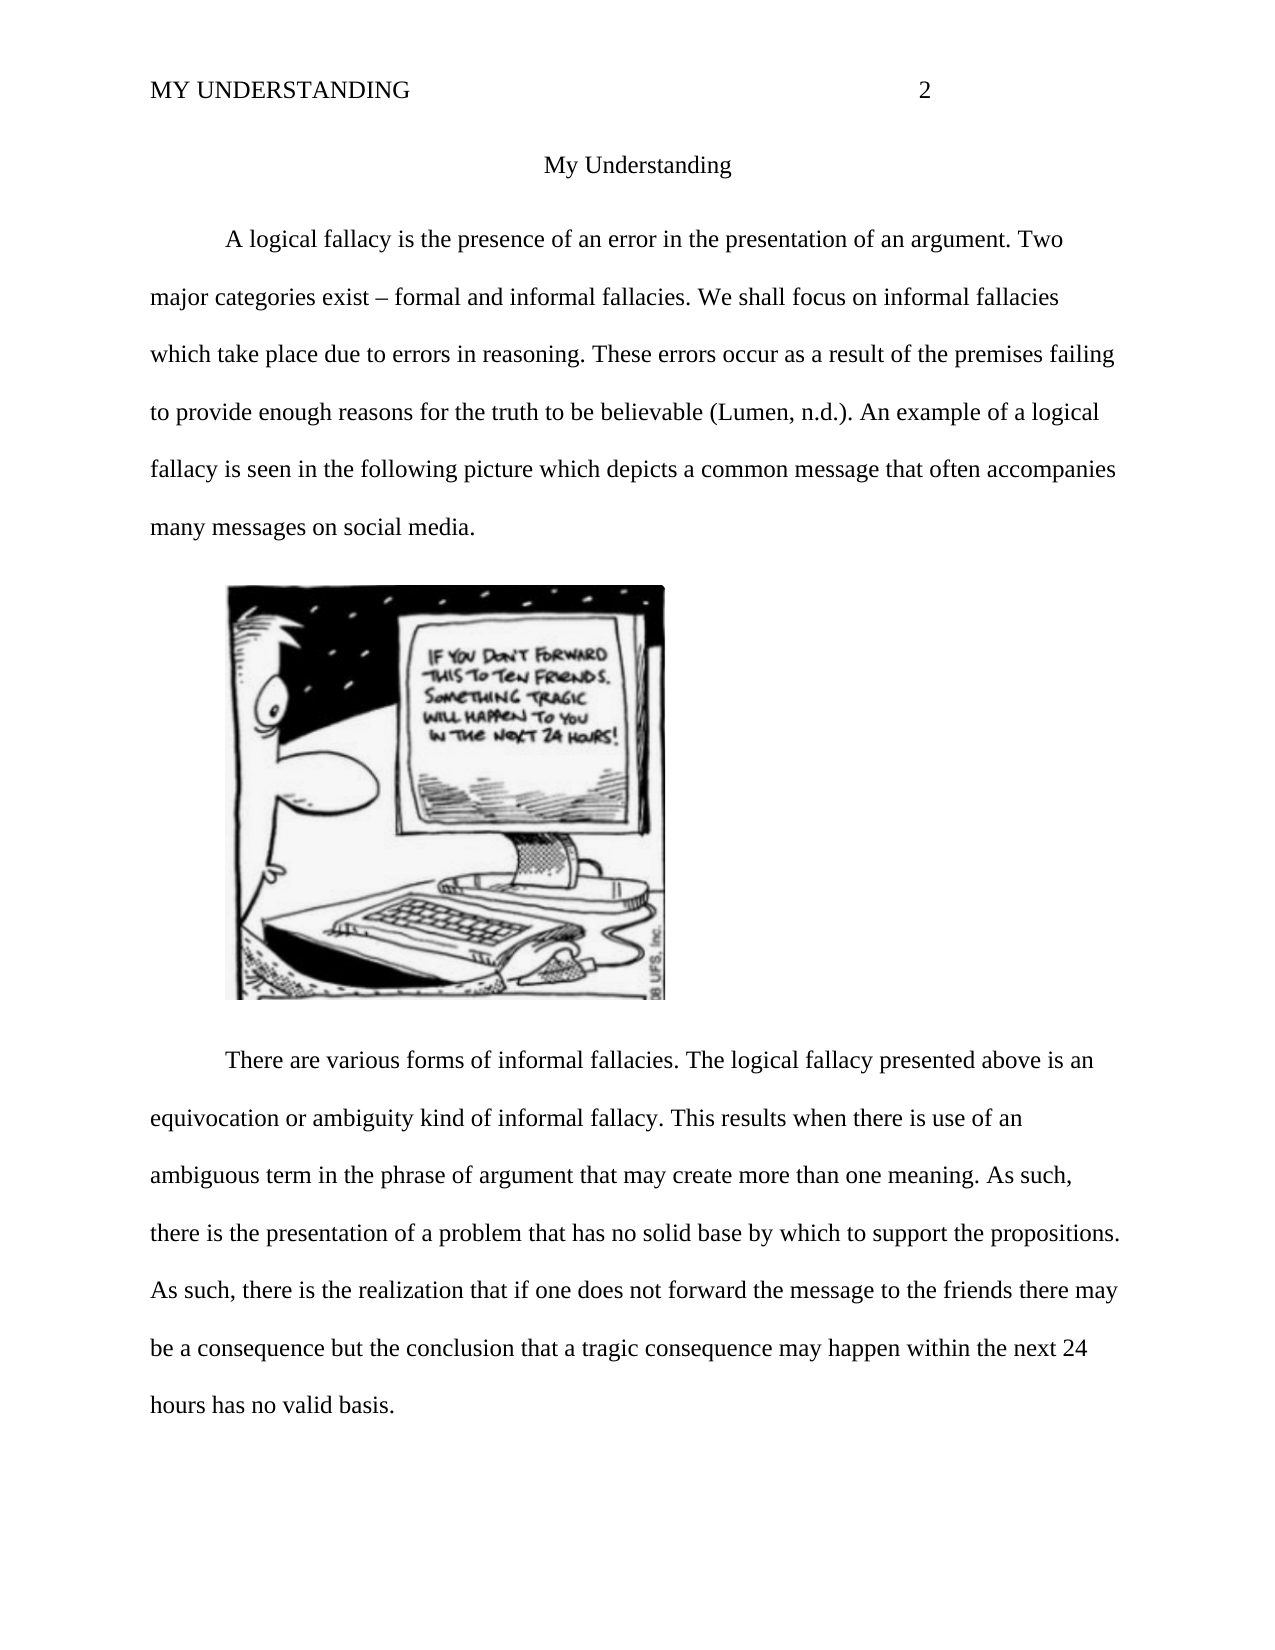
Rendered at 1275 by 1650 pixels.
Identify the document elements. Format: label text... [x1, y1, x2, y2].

picture [225, 585, 665, 1000]
text My Understanding [150, 150, 1125, 179]
text There are various forms of informal fallacies. The logical fallacy presented above is an equivocation or ambiguity kind of informal fallacy. This results when there is use of an ambiguous term in the phrase of argument that may create more than one meaning. As such, there is the presentation of a problem that has no solid base by which to support the propositions. As such, there is the realization that if one does not forward the message to the friends there may be a consequence but the conclusion that a tragic consequence may happen within the next 24 hours has no valid basis. [150, 1045, 1125, 1419]
text A logical fallacy is the presence of an error in the presentation of an argument. Two major categories exist – formal and informal fallacies. We shall focus on informal fallacies which take place due to errors in reasoning. These errors occur as a result of the premises failing to provide enough reasons for the truth to be believable (Lumen, n.d.). An example of a logical fallacy is seen in the following picture which depicts a common message that often accompanies many messages on social media. [150, 224, 1125, 540]
